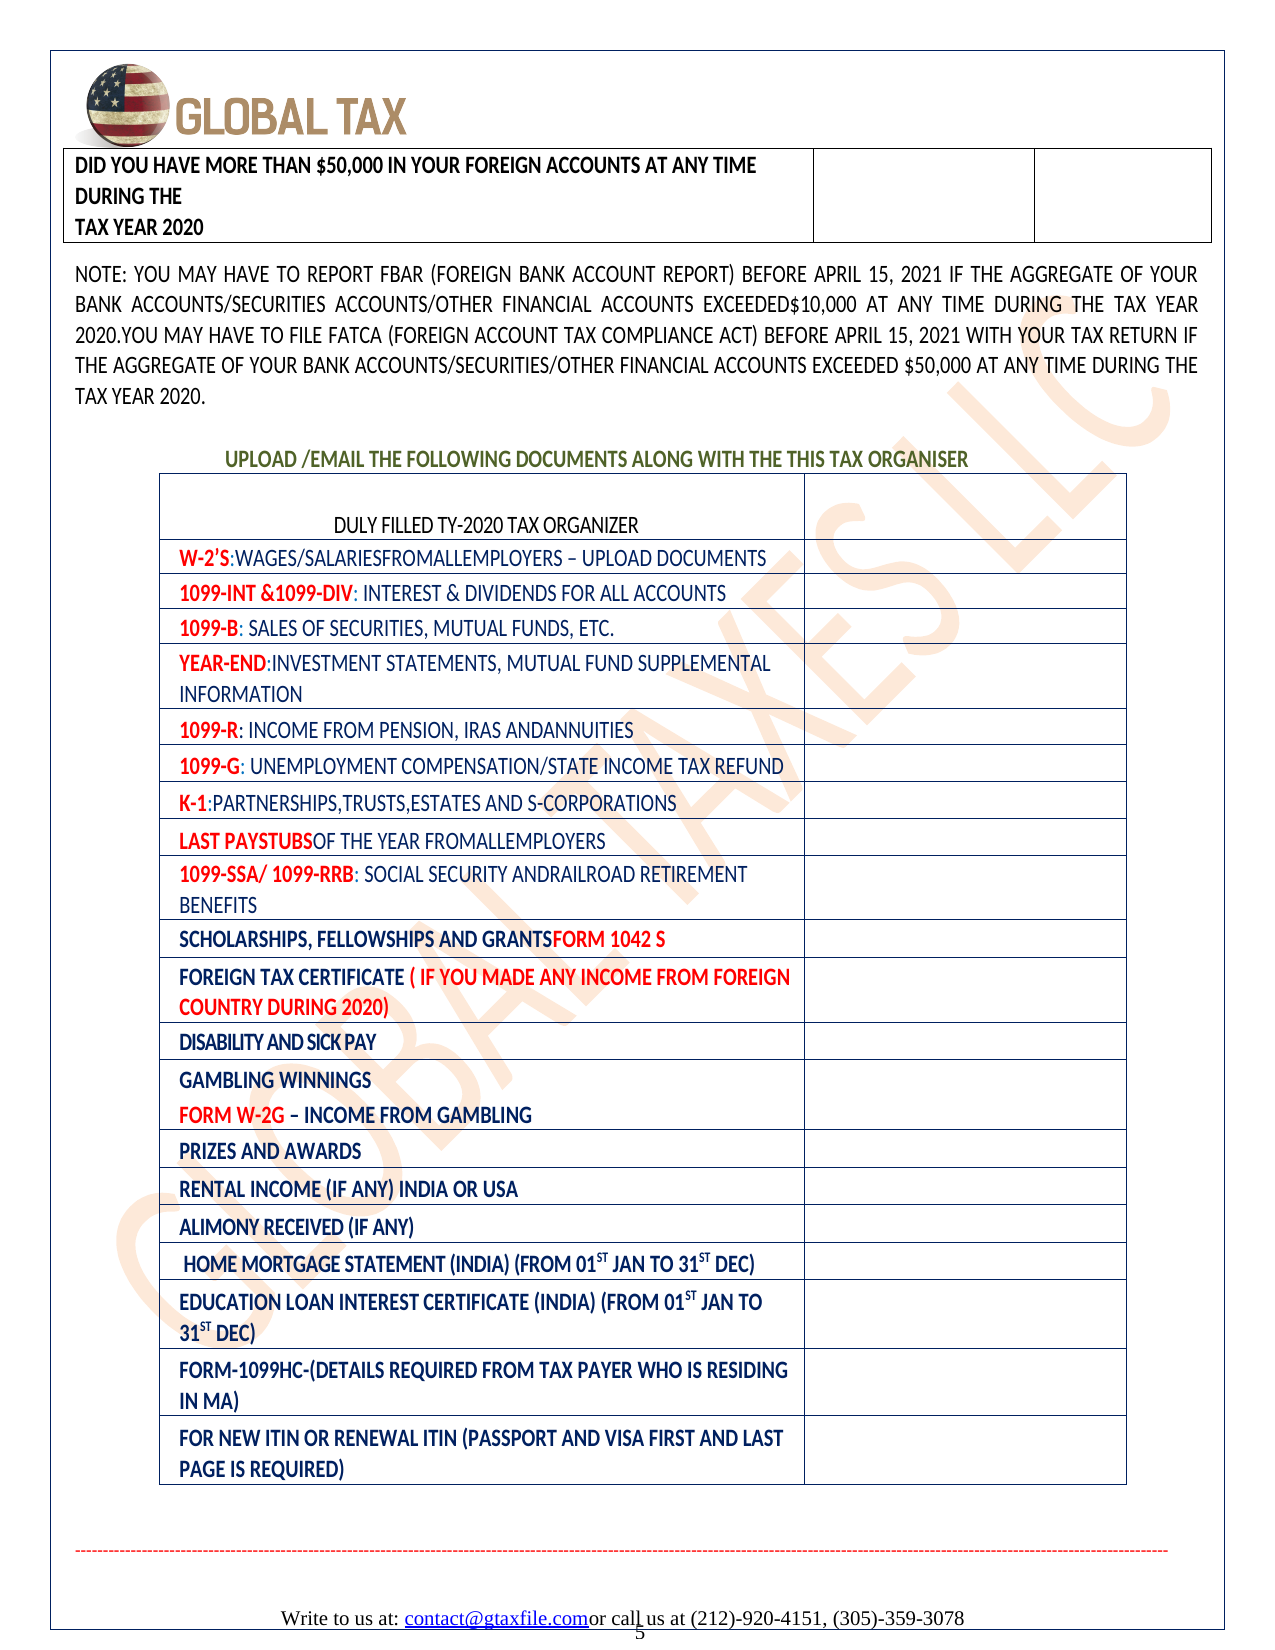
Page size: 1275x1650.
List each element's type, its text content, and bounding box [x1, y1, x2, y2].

table_cell [805, 1205, 1126, 1242]
table_cell RENTAL INCOME (IF ANY) INDIA OR USA [160, 1168, 804, 1204]
table_cell [805, 1280, 1126, 1347]
table_cell [1035, 149, 1211, 242]
table_cell 1099-SSA/ 1099-RRB: SOCIAL SECURITY ANDRAILROAD RETIREMENT BENEFITS [160, 856, 804, 919]
table_cell 1099-R: INCOME FROM PENSION, IRAS ANDANNUITIES [160, 709, 804, 744]
table_cell [805, 958, 1126, 1022]
table_cell [805, 1416, 1126, 1483]
table_cell [805, 1060, 1126, 1129]
table_cell [805, 644, 1126, 708]
table_cell [805, 856, 1126, 919]
table_cell [805, 540, 1126, 573]
table_header [805, 474, 1126, 539]
table_cell [805, 920, 1126, 957]
table_cell SCHOLARSHIPS, FELLOWSHIPS AND GRANTSFORM 1042 S [160, 920, 804, 957]
table_cell [805, 574, 1126, 608]
table_cell [805, 1243, 1126, 1279]
table_cell K-1:PARTNERSHIPS,TRUSTS,ESTATES AND S-CORPORATIONS [160, 782, 804, 818]
table_cell FOREIGN TAX CERTIFICATE ( IF YOU MADE ANY INCOME FROM FOREIGN COUNTRY DURING 2020) [160, 958, 804, 1022]
table_cell [805, 1349, 1126, 1415]
table_cell [805, 819, 1126, 855]
table_cell [805, 609, 1126, 643]
table_cell DISABILITY AND SICK PAY [160, 1023, 804, 1059]
text NOTE: YOU MAY HAVE TO REPORT FBAR (FOREIGN BANK ACCOUNT REPORT) BEFORE APRIL 15, 2021 IF THE AGGREGATE OF YOUR BANK ACCOUNTS/SECURITIES ACCOUNTS/OTHER FINANCIAL ACCOUNTS EXCEEDED$10,000 AT ANY TIME DURING THE TAX YEAR 2020.YOU MAY HAVE TO FILE FATCA (FOREIGN ACCOUNT TAX COMPLIANCE ACT) BEFORE APRIL 15, 2021 WITH YOUR TAX RETURN IF THE AGGREGATE OF YOUR BANK ACCOUNTS/SECURITIES/OTHER FINANCIAL ACCOUNTS EXCEEDED $50,000 AT ANY TIME DURING THE TAX YEAR 2020. [75, 258, 1200, 410]
table_cell LAST PAYSTUBSOF THE YEAR FROMALLEMPLOYERS [160, 819, 804, 855]
table_cell FOR NEW ITIN OR RENEWAL ITIN (PASSPORT AND VISA FIRST AND LAST PAGE IS REQUIRED) [160, 1416, 804, 1483]
table_cell [805, 1168, 1126, 1204]
table_cell YEAR-END:INVESTMENT STATEMENTS, MUTUAL FUND SUPPLEMENTAL INFORMATION [160, 644, 804, 708]
table_cell ALIMONY RECEIVED (IF ANY) [160, 1205, 804, 1242]
table_cell [814, 149, 1034, 242]
text UPLOAD /EMAIL THE FOLLOWING DOCUMENTS ALONG WITH THE THIS TAX ORGANISER [225, 443, 1200, 473]
table_cell HOME MORTGAGE STATEMENT (INDIA) (FROM 01ST JAN TO 31ST DEC) [160, 1243, 804, 1279]
table_cell DID YOU HAVE MORE THAN $50,000 IN YOUR FOREIGN ACCOUNTS AT ANY TIME DURING THE TAX YEAR 2020 [64, 149, 813, 242]
table_cell 1099-B: SALES OF SECURITIES, MUTUAL FUNDS, ETC. [160, 609, 804, 643]
table_cell [805, 1130, 1126, 1167]
table_cell [805, 782, 1126, 818]
table_cell W-2’S:WAGES/SALARIESFROMALLEMPLOYERS – UPLOAD DOCUMENTS [160, 540, 804, 573]
table_cell [805, 745, 1126, 781]
table_cell 1099-G: UNEMPLOYMENT COMPENSATION/STATE INCOME TAX REFUND [160, 745, 804, 781]
table_cell 1099-INT &1099-DIV: INTEREST & DIVIDENDS FOR ALL ACCOUNTS [160, 574, 804, 608]
table_cell [805, 1023, 1126, 1059]
table_cell GAMBLING WINNINGS FORM W-2G – INCOME FROM GAMBLING [160, 1060, 804, 1129]
table_cell FORM-1099HC-(DETAILS REQUIRED FROM TAX PAYER WHO IS RESIDING IN MA) [160, 1349, 804, 1415]
table_cell EDUCATION LOAN INTEREST CERTIFICATE (INDIA) (FROM 01ST JAN TO 31ST DEC) [160, 1280, 804, 1347]
table_cell [805, 709, 1126, 744]
table_header DULY FILLED TY-2020 TAX ORGANIZER [160, 474, 804, 539]
table_cell PRIZES AND AWARDS [160, 1130, 804, 1167]
picture [75, 63, 407, 148]
